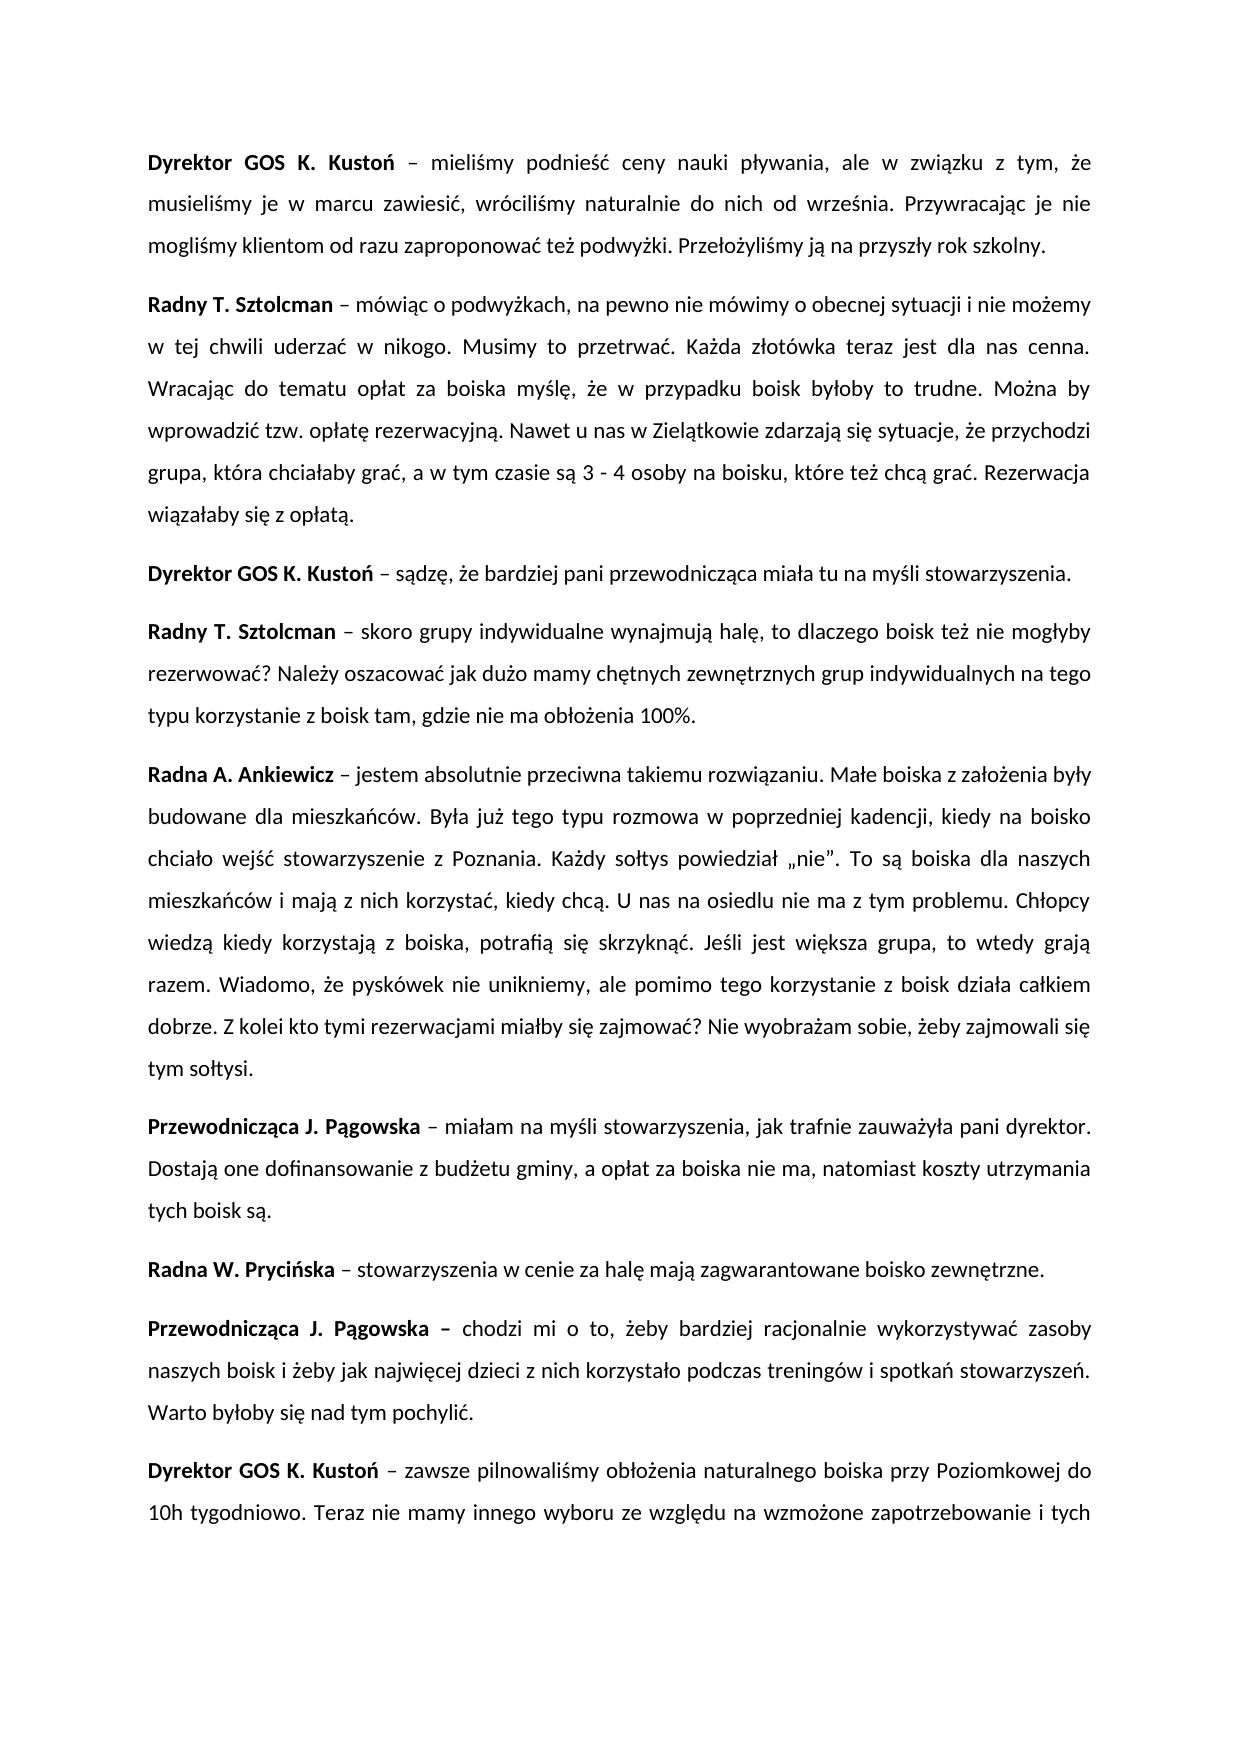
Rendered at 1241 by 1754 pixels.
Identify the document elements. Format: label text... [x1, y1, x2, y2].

text Radny T. Sztolcman – mówiąc o podwyżkach, na pewno nie mówimy o obecnej sytuacji i nie możemy w tej chwili uderzać w nikogo. Musimy to przetrwać. Każda złotówka teraz jest dla nas cenna. Wracając do tematu opłat za boiska myślę, że w przypadku boisk byłoby to trudne. Można by wprowadzić tzw. opłatę rezerwacyjną. Nawet u nas w Zielątkowie zdarzają się sytuacje, że przychodzi grupa, która chciałaby grać, a w tym czasie są 3 - 4 osoby na boisku, które też chcą grać. Rezerwacja wiązałaby się z opłatą. [148, 290, 1093, 528]
text Radny T. Sztolcman – skoro grupy indywidualne wynajmują halę, to dlaczego boisk też nie mogłyby rezerwować? Należy oszacować jak dużo mamy chętnych zewnętrznych grup indywidualnych na tego typu korzystanie z boisk tam, gdzie nie ma obłożenia 100%. [148, 617, 1093, 729]
text Dyrektor GOS K. Kustoń – sądzę, że bardziej pani przewodnicząca miała tu na myśli stowarzyszenia. [148, 559, 1093, 587]
text Radna A. Ankiewicz – jestem absolutnie przeciwna takiemu rozwiązaniu. Małe boiska z założenia były budowane dla mieszkańców. Była już tego typu rozmowa w poprzedniej kadencji, kiedy na boisko chciało wejść stowarzyszenie z Poznania. Każdy sołtys powiedział „nie”. To są boiska dla naszych mieszkańców i mają z nich korzystać, kiedy chcą. U nas na osiedlu nie ma z tym problemu. Chłopcy wiedzą kiedy korzystają z boiska, potrafią się skrzyknąć. Jeśli jest większa grupa, to wtedy grają razem. Wiadomo, że pyskówek nie unikniemy, ale pomimo tego korzystanie z boisk działa całkiem dobrze. Z kolei kto tymi rezerwacjami miałby się zajmować? Nie wyobrażam sobie, żeby zajmowali się tym sołtysi. [148, 760, 1093, 1082]
text Przewodnicząca J. Pągowska – chodzi mi o to, żeby bardziej racjonalnie wykorzystywać zasoby naszych boisk i żeby jak najwięcej dzieci z nich korzystało podczas treningów i spotkań stowarzyszeń. Warto byłoby się nad tym pochylić. [148, 1314, 1093, 1426]
text Radna W. Prycińska – stowarzyszenia w cenie za halę mają zagwarantowane boisko zewnętrzne. [148, 1255, 1093, 1283]
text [148, 1456, 1093, 1526]
text Przewodnicząca J. Pągowska – miałam na myśli stowarzyszenia, jak trafnie zauważyła pani dyrektor. Dostają one dofinansowanie z budżetu gminy, a opłat za boiska nie ma, natomiast koszty utrzymania tych boisk są. [148, 1112, 1093, 1224]
text Dyrektor GOS K. Kustoń – mieliśmy podnieść ceny nauki pływania, ale w związku z tym, że musieliśmy je w marcu zawiesić, wróciliśmy naturalnie do nich od września. Przywracając je nie mogliśmy klientom od razu zaproponować też podwyżki. Przełożyliśmy ją na przyszły rok szkolny. [148, 148, 1093, 259]
